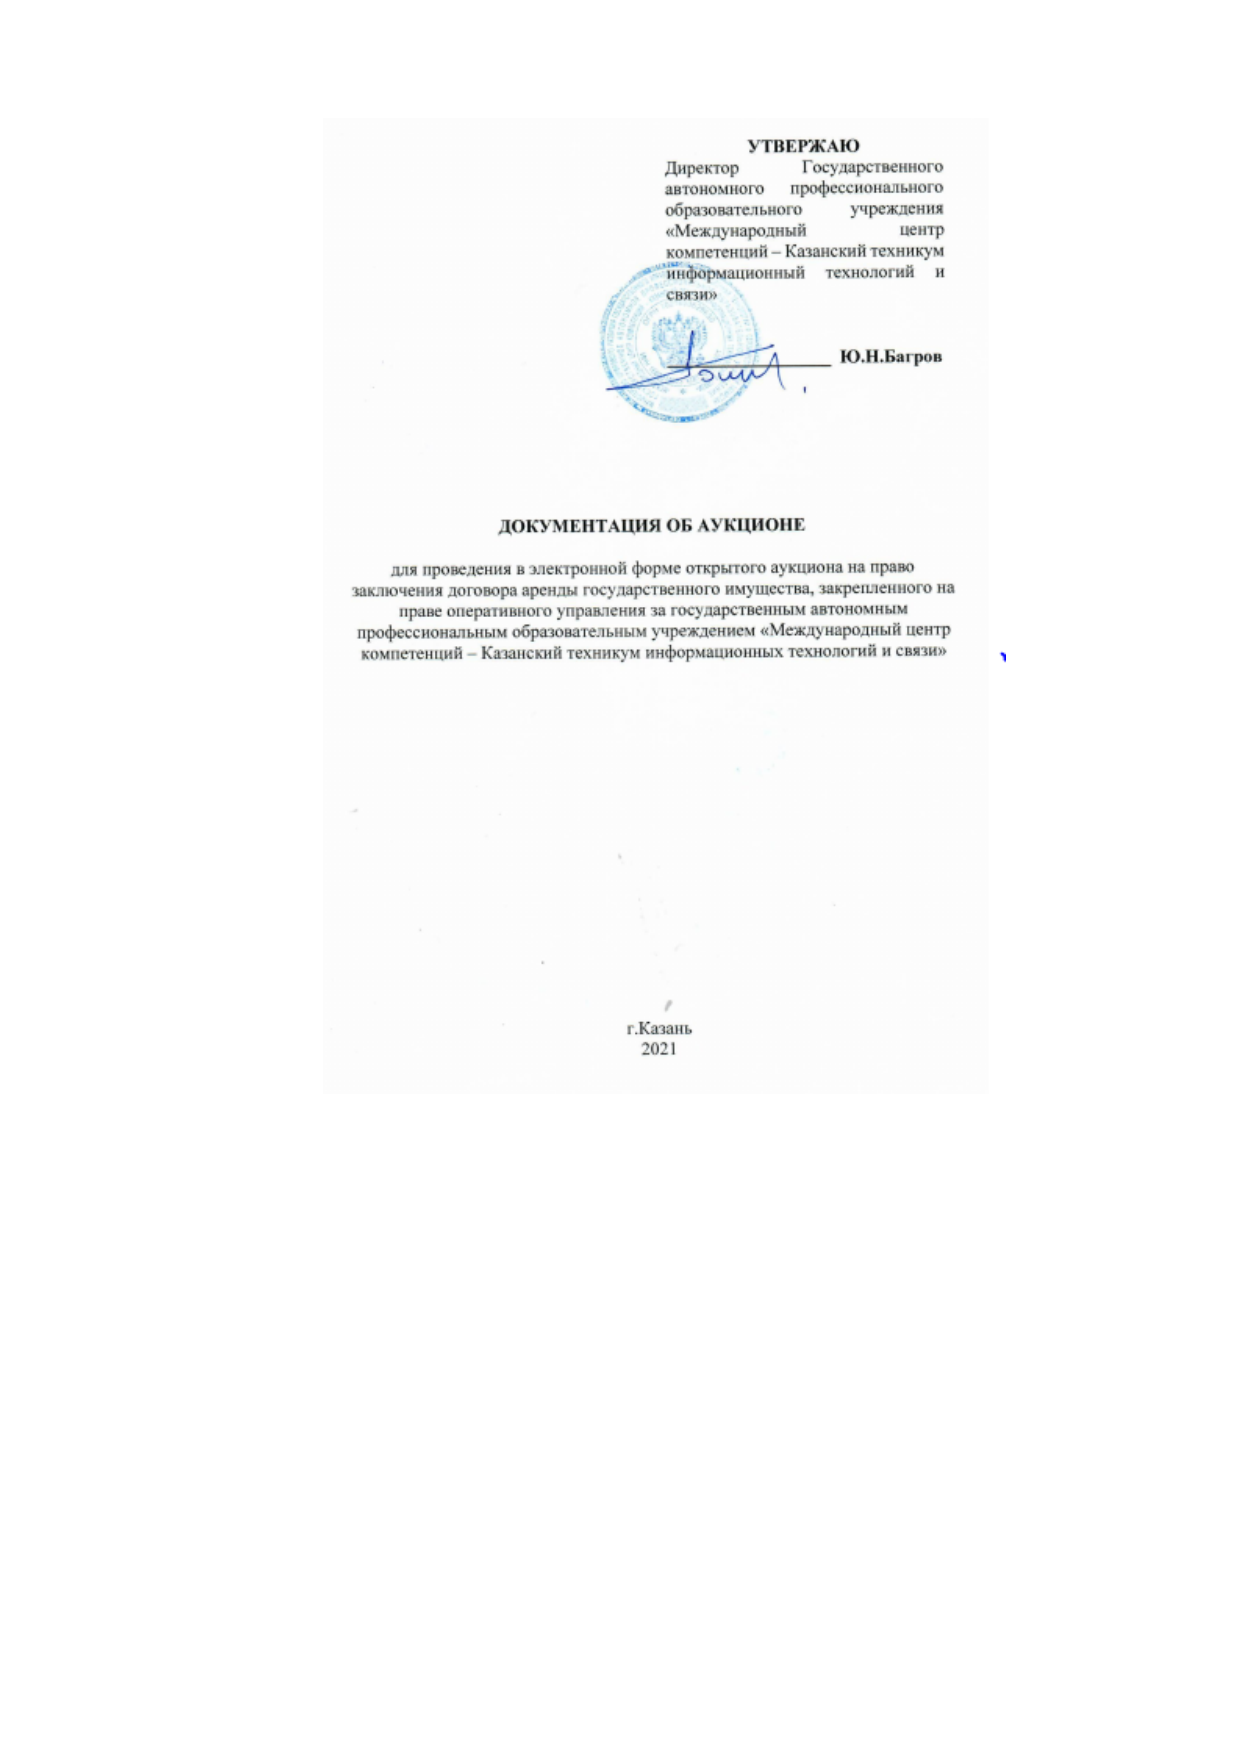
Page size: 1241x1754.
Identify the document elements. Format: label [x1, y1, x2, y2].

picture [323, 118, 1006, 1094]
